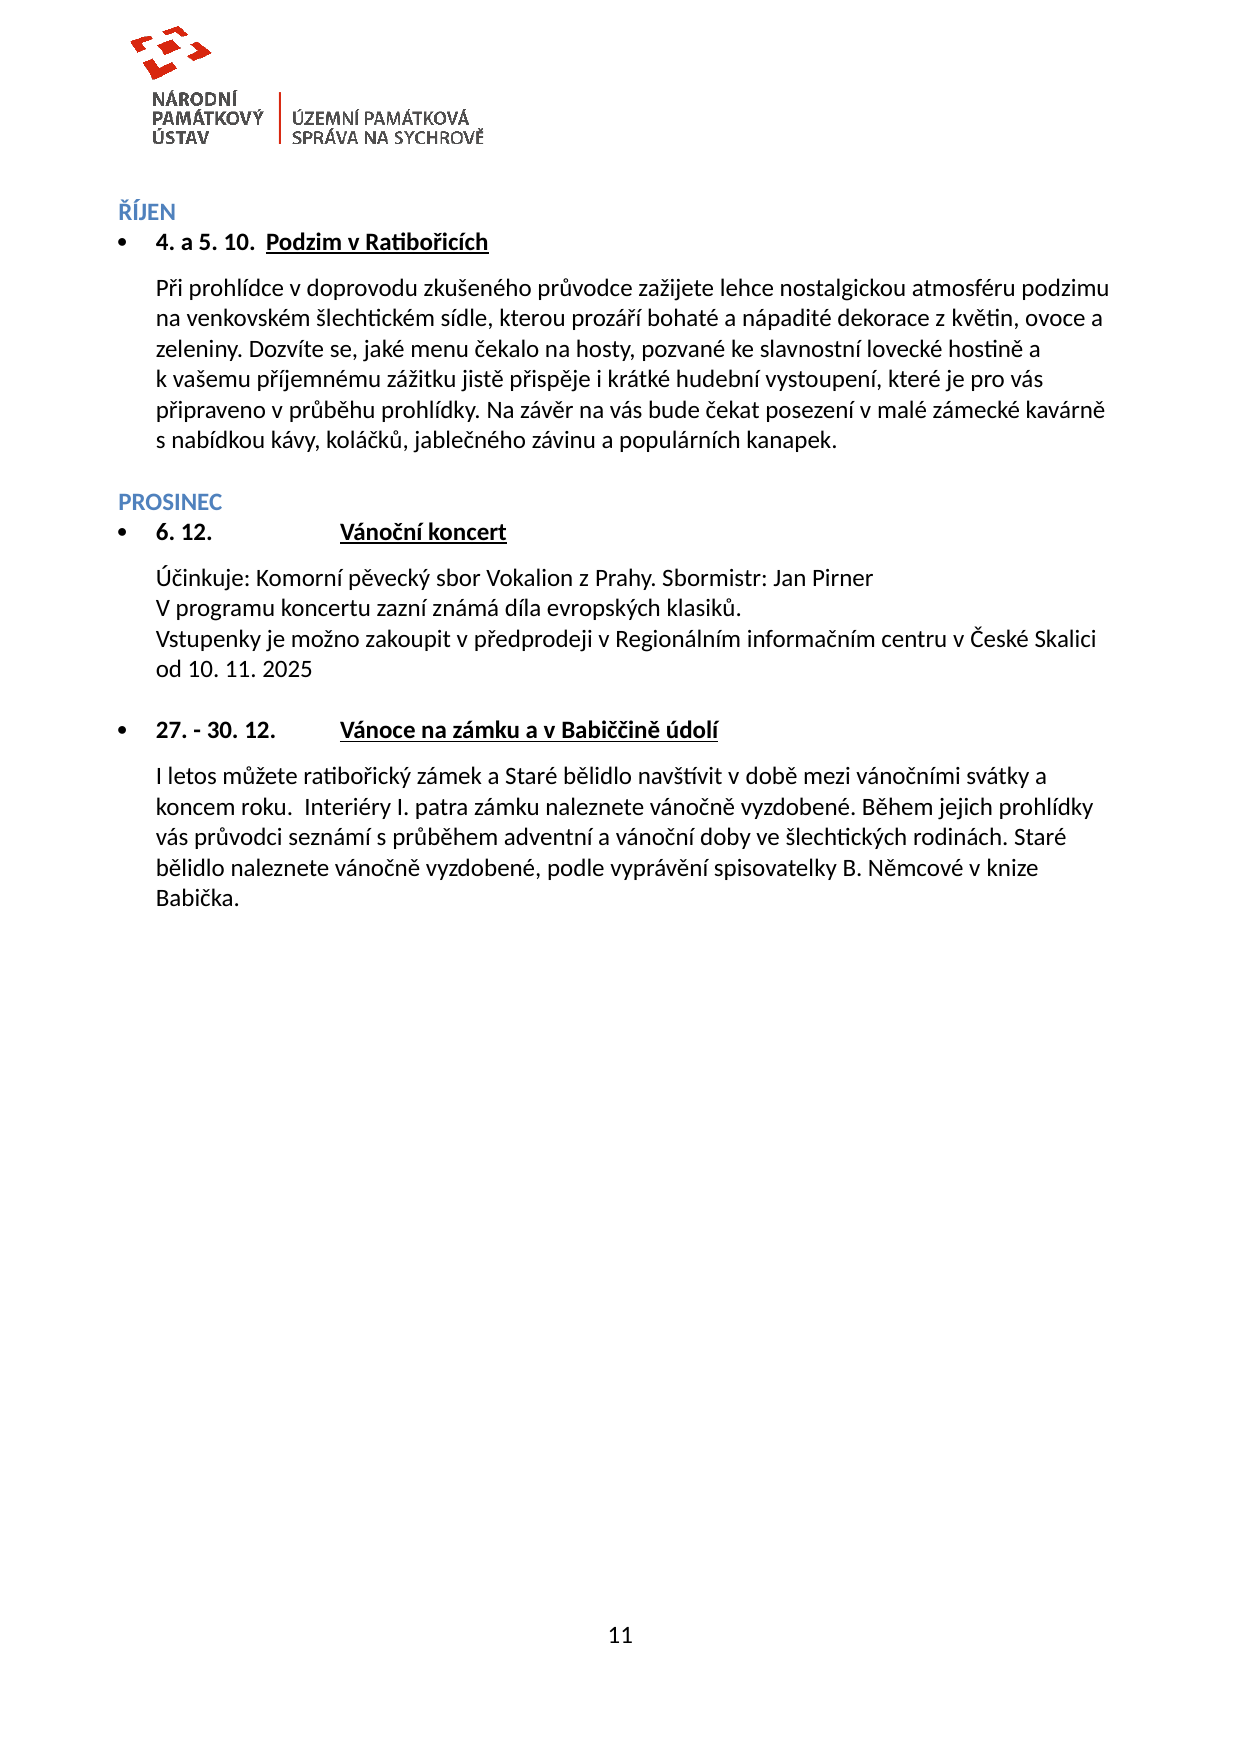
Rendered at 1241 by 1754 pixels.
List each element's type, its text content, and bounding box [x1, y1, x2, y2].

text ŘÍJEN [118, 196, 1122, 226]
text 4. a 5. 10. Podzim v Ratibořicích [118, 226, 1122, 257]
text Při prohlídce v doprovodu zkušeného průvodce zažijete lehce nostalgickou atmosféru podzimu na venkovském šlechtickém sídle, kterou prozáří bohaté a nápadité dekorace z květin, ovoce a zeleniny. Dozvíte se, jaké menu čekalo na hosty, pozvané ke slavnostní lovecké hostině a k vašemu příjemnému zážitku jistě přispěje i krátké hudební vystoupení, které je pro vás připraveno v průběhu prohlídky. Na závěr na vás bude čekat posezení v malé zámecké kavárně s nabídkou kávy, koláčků, jablečného závinu a populárních kanapek. [156, 272, 1122, 455]
text 6. 12. Vánoční koncert [118, 516, 1122, 547]
text 27. - 30. 12. Vánoce na zámku a v Babiččině údolí [118, 714, 1122, 745]
text V programu koncertu zazní známá díla evropských klasiků. [118, 592, 1122, 623]
text PROSINEC [118, 486, 1122, 516]
picture [130, 26, 484, 144]
text Účinkuje: Komorní pěvecký sbor Vokalion z Prahy. Sbormistr: Jan Pirner [118, 562, 1122, 592]
text Vstupenky je možno zakoupit v předprodeji v Regionálním informačním centru v České Skalici od 10. 11. 2025 [156, 623, 1122, 684]
text I letos můžete ratibořický zámek a Staré bělidlo navštívit v době mezi vánočními svátky a koncem roku. Interiéry I. patra zámku naleznete vánočně vyzdobené. Během jejich prohlídky vás průvodci seznámí s průběhem adventní a vánoční doby ve šlechtických rodinách. Staré bělidlo naleznete vánočně vyzdobené, podle vyprávění spisovatelky B. Němcové v knize Babička. [156, 760, 1122, 913]
